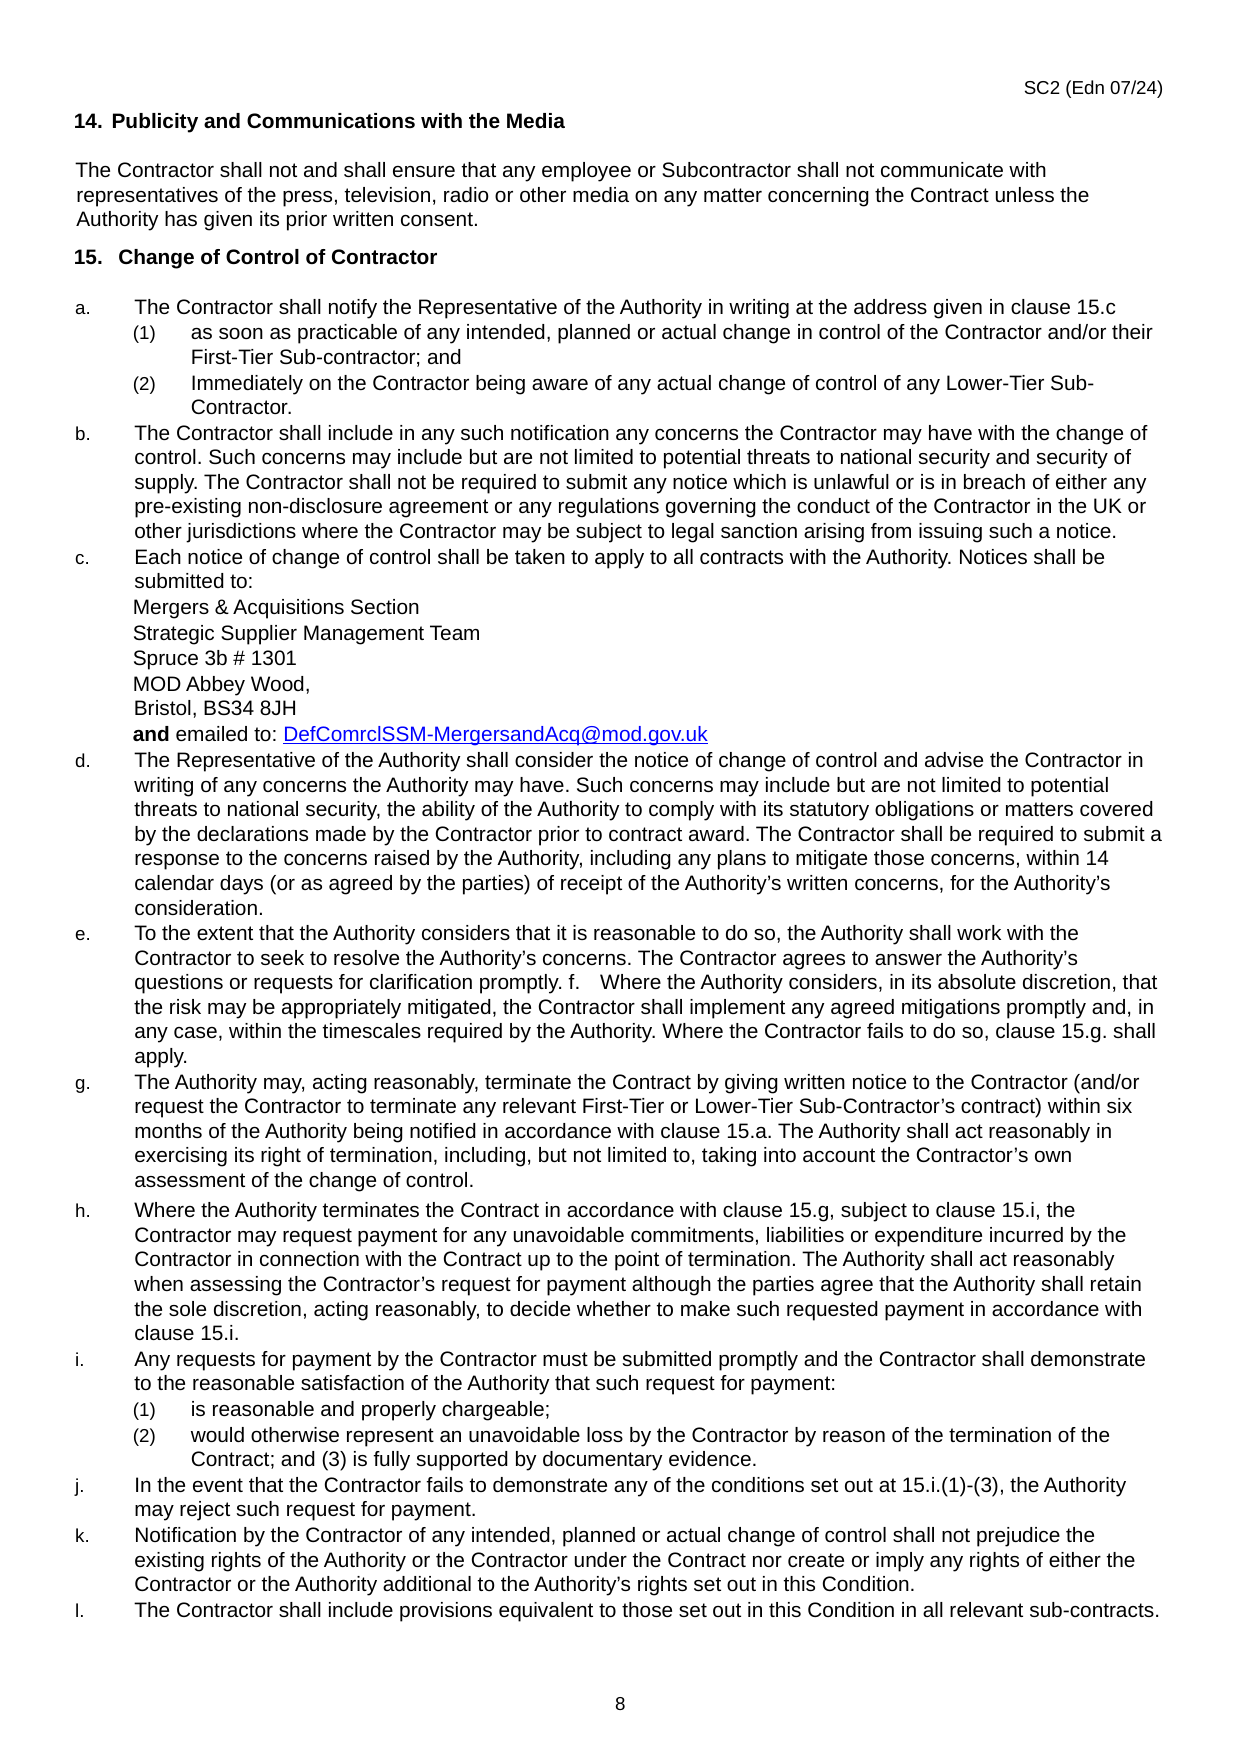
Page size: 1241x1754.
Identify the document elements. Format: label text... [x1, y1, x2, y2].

text Strategic Supplier Management Team [133, 620, 1165, 644]
list The Authority may, acting reasonably, terminate the Contract by giving written notice to the Contractor (and/or request the Contractor to terminate any relevant First-Tier or Lower-Tier Sub-Contractor’s contract) within six months of the Authority being notified in accordance with clause 15.a. The Authority shall act reasonably in exercising its right of termination, including, but not limited to, taking into account the Contractor’s own assessment of the change of control. [75, 1069, 1165, 1192]
text Spruce 3b # 1301 [133, 646, 1165, 670]
list is reasonable and properly chargeable; [133, 1397, 1165, 1421]
list Where the Authority terminates the Contract in accordance with clause 15.g, subject to clause 15.i, the Contractor may request payment for any unavoidable commitments, liabilities or expenditure incurred by the Contractor in connection with the Contract up to the point of termination. The Authority shall act reasonably when assessing the Contractor’s request for payment although the parties agree that the Authority shall retain the sole discretion, acting reasonably, to decide whether to make such requested payment in accordance with clause 15.i. [75, 1198, 1165, 1345]
text MOD Abbey Wood, Bristol, BS34 8JH [133, 672, 363, 720]
list The Contractor shall notify the Representative of the Authority in writing at the address given in clause 15.c [75, 294, 1165, 318]
list Any requests for payment by the Contractor must be submitted promptly and the Contractor shall demonstrate to the reasonable satisfaction of the Authority that such request for payment: [75, 1347, 1165, 1395]
list To the extent that the Authority considers that it is reasonable to do so, the Authority shall work with the Contractor to seek to resolve the Authority’s concerns. The Contractor agrees to answer the Authority’s questions or requests for clarification promptly. f. Where the Authority considers, in its absolute discretion, that the risk may be appropriately mitigated, the Contractor shall implement any agreed mitigations promptly and, in any case, within the timescales required by the Authority. Where the Contractor fails to do so, clause 15.g. shall apply. [75, 921, 1165, 1068]
list as soon as practicable of any intended, planned or actual change in control of the Contractor and/or their First-Tier Sub-contractor; and [133, 320, 1165, 369]
text Mergers & Acquisitions Section [133, 595, 1165, 619]
list Immediately on the Contractor being aware of any actual change of control of any Lower-Tier Sub-Contractor. [133, 370, 1165, 419]
text The Contractor shall not and shall ensure that any employee or Subcontractor shall not communicate with representatives of the press, television, radio or other media on any matter concerning the Contract unless the Authority has given its prior written consent. [75, 158, 1165, 231]
list The Contractor shall include provisions equivalent to those set out in this Condition in all relevant sub-contracts. [75, 1598, 1165, 1622]
list The Contractor shall include in any such notification any concerns the Contractor may have with the change of control. Such concerns may include but are not limited to potential threats to national security and security of supply. The Contractor shall not be required to submit any notice which is unlawful or is in breach of either any pre-existing non-disclosure agreement or any regulations governing the conduct of the Contractor in the UK or other jurisdictions where the Contractor may be subject to legal sanction arising from issuing such a notice. [75, 421, 1165, 543]
subtitle 14. Publicity and Communications with the Media [74, 108, 1165, 132]
list The Representative of the Authority shall consider the notice of change of control and advise the Contractor in writing of any concerns the Authority may have. Such concerns may include but are not limited to potential threats to national security, the ability of the Authority to comply with its statutory obligations or matters covered by the declarations made by the Contractor prior to contract award. The Contractor shall be required to submit a response to the concerns raised by the Authority, including any plans to mitigate those concerns, within 14 calendar days (or as agreed by the parties) of receipt of the Authority’s written concerns, for the Authority’s consideration. [75, 748, 1165, 919]
subtitle 15. Change of Control of Contractor [74, 245, 1165, 269]
list would otherwise represent an unavoidable loss by the Contractor by reason of the termination of the Contract; and (3) is fully supported by documentary evidence. [133, 1422, 1165, 1471]
list Each notice of change of control shall be taken to apply to all contracts with the Authority. Notices shall be submitted to: [75, 544, 1165, 593]
list Notification by the Contractor of any intended, planned or actual change of control shall not prejudice the existing rights of the Authority or the Contractor under the Contract nor create or imply any rights of either the Contractor or the Authority additional to the Authority’s rights set out in this Condition. [75, 1523, 1165, 1596]
text and emailed to: DefComrclSSM-MergersandAcq@mod.gov.uk [133, 722, 1165, 746]
list In the event that the Contractor fails to demonstrate any of the conditions set out at 15.i.(1)-(3), the Authority may reject such request for payment. [75, 1473, 1165, 1521]
